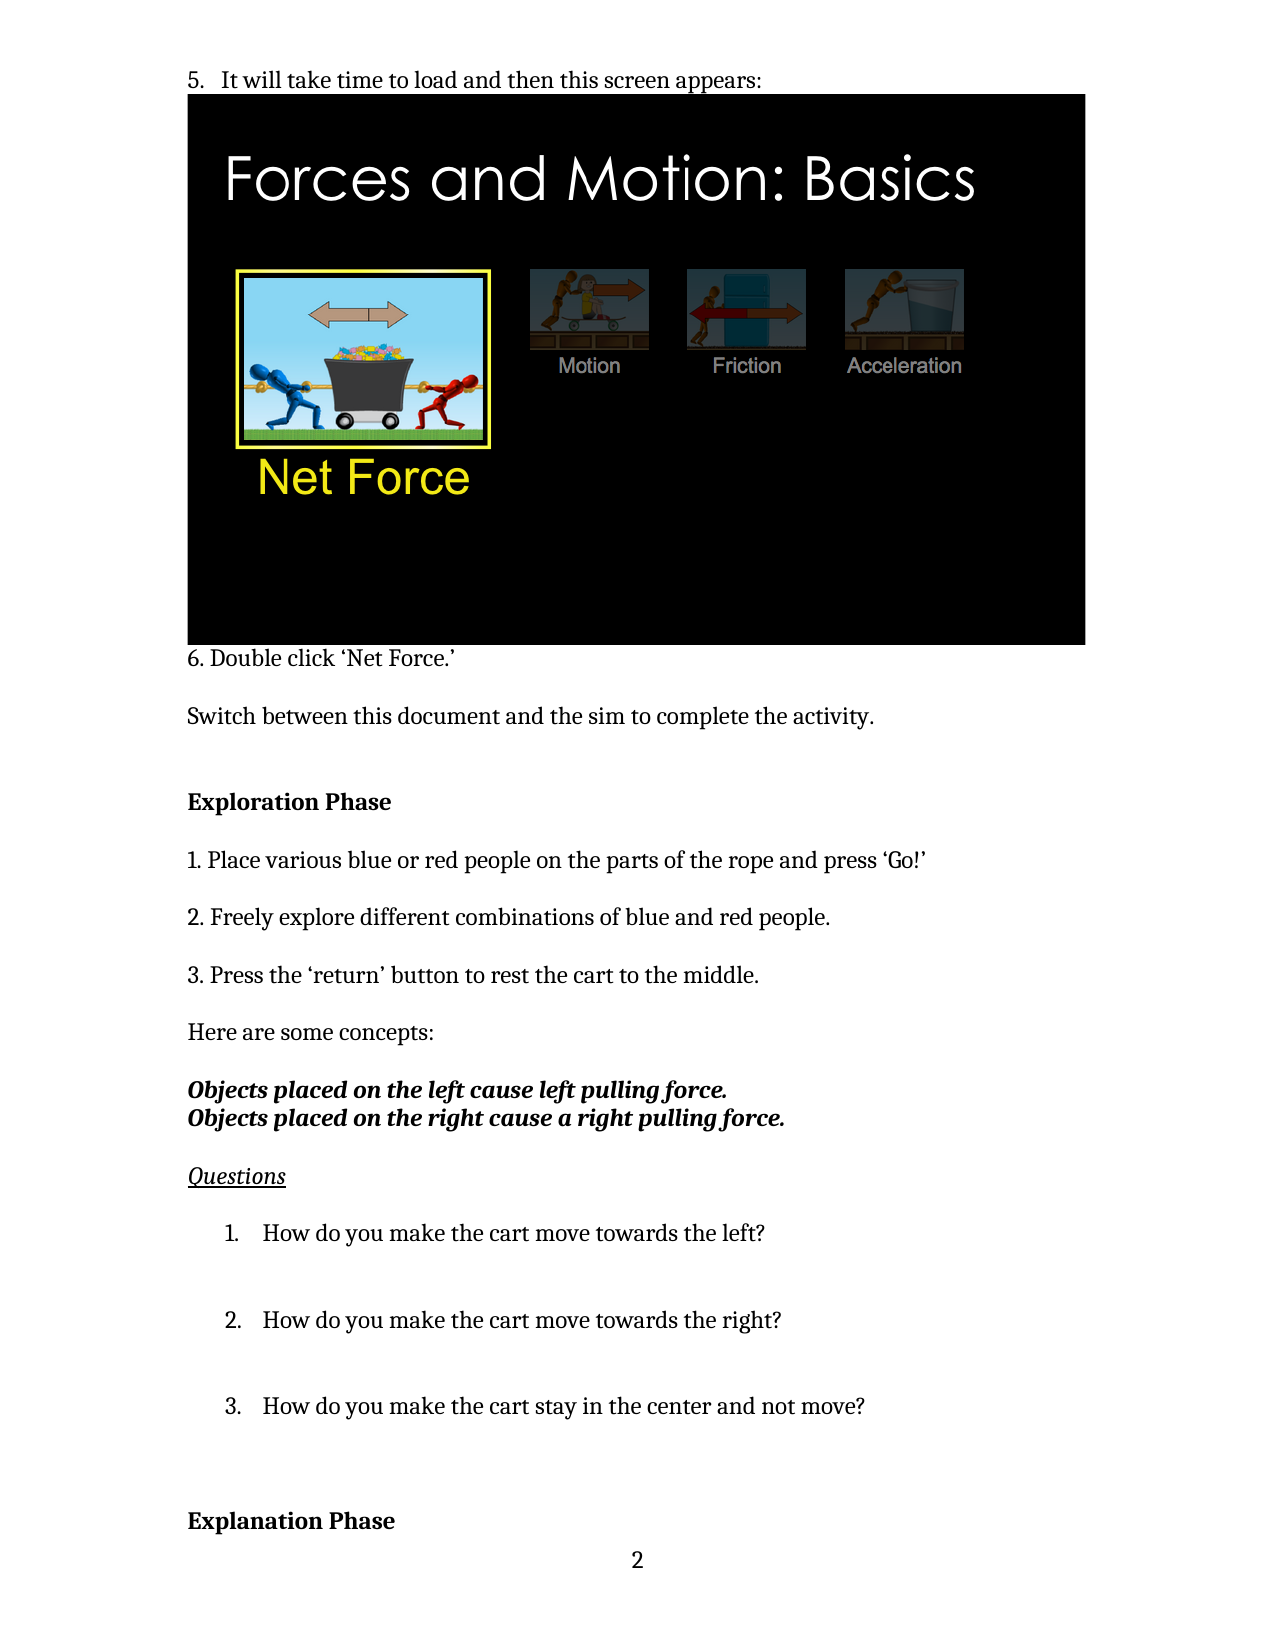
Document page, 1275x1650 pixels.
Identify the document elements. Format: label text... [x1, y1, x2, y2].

text 5. It will take time to load and then this screen appears: [187, 66, 1087, 94]
list How do you make the cart move towards the right? [225, 1306, 1087, 1334]
text 6. Double click ‘Net Force.’ [187, 644, 1087, 673]
text Exploration Phase [187, 788, 1087, 817]
text 2. Freely explore different combinations of blue and red people. [187, 903, 1087, 932]
text Objects placed on the right cause a right pulling force. [187, 1104, 1087, 1133]
text Explanation Phase [187, 1507, 1087, 1536]
text 3. Press the ‘return’ button to rest the cart to the middle. [187, 961, 1087, 989]
picture [187, 94, 1086, 645]
list How do you make the cart move towards the left? [225, 1219, 1087, 1248]
text Switch between this document and the sim to complete the activity. [187, 702, 1087, 731]
text Questions [187, 1162, 1087, 1191]
text 1. Place various blue or red people on the parts of the rope and press ‘Go!’ [187, 846, 1087, 874]
text Objects placed on the left cause left pulling force. [187, 1076, 1087, 1104]
list How do you make the cart stay in the center and not move? [225, 1392, 1087, 1421]
text Here are some concepts: [187, 1018, 1087, 1047]
